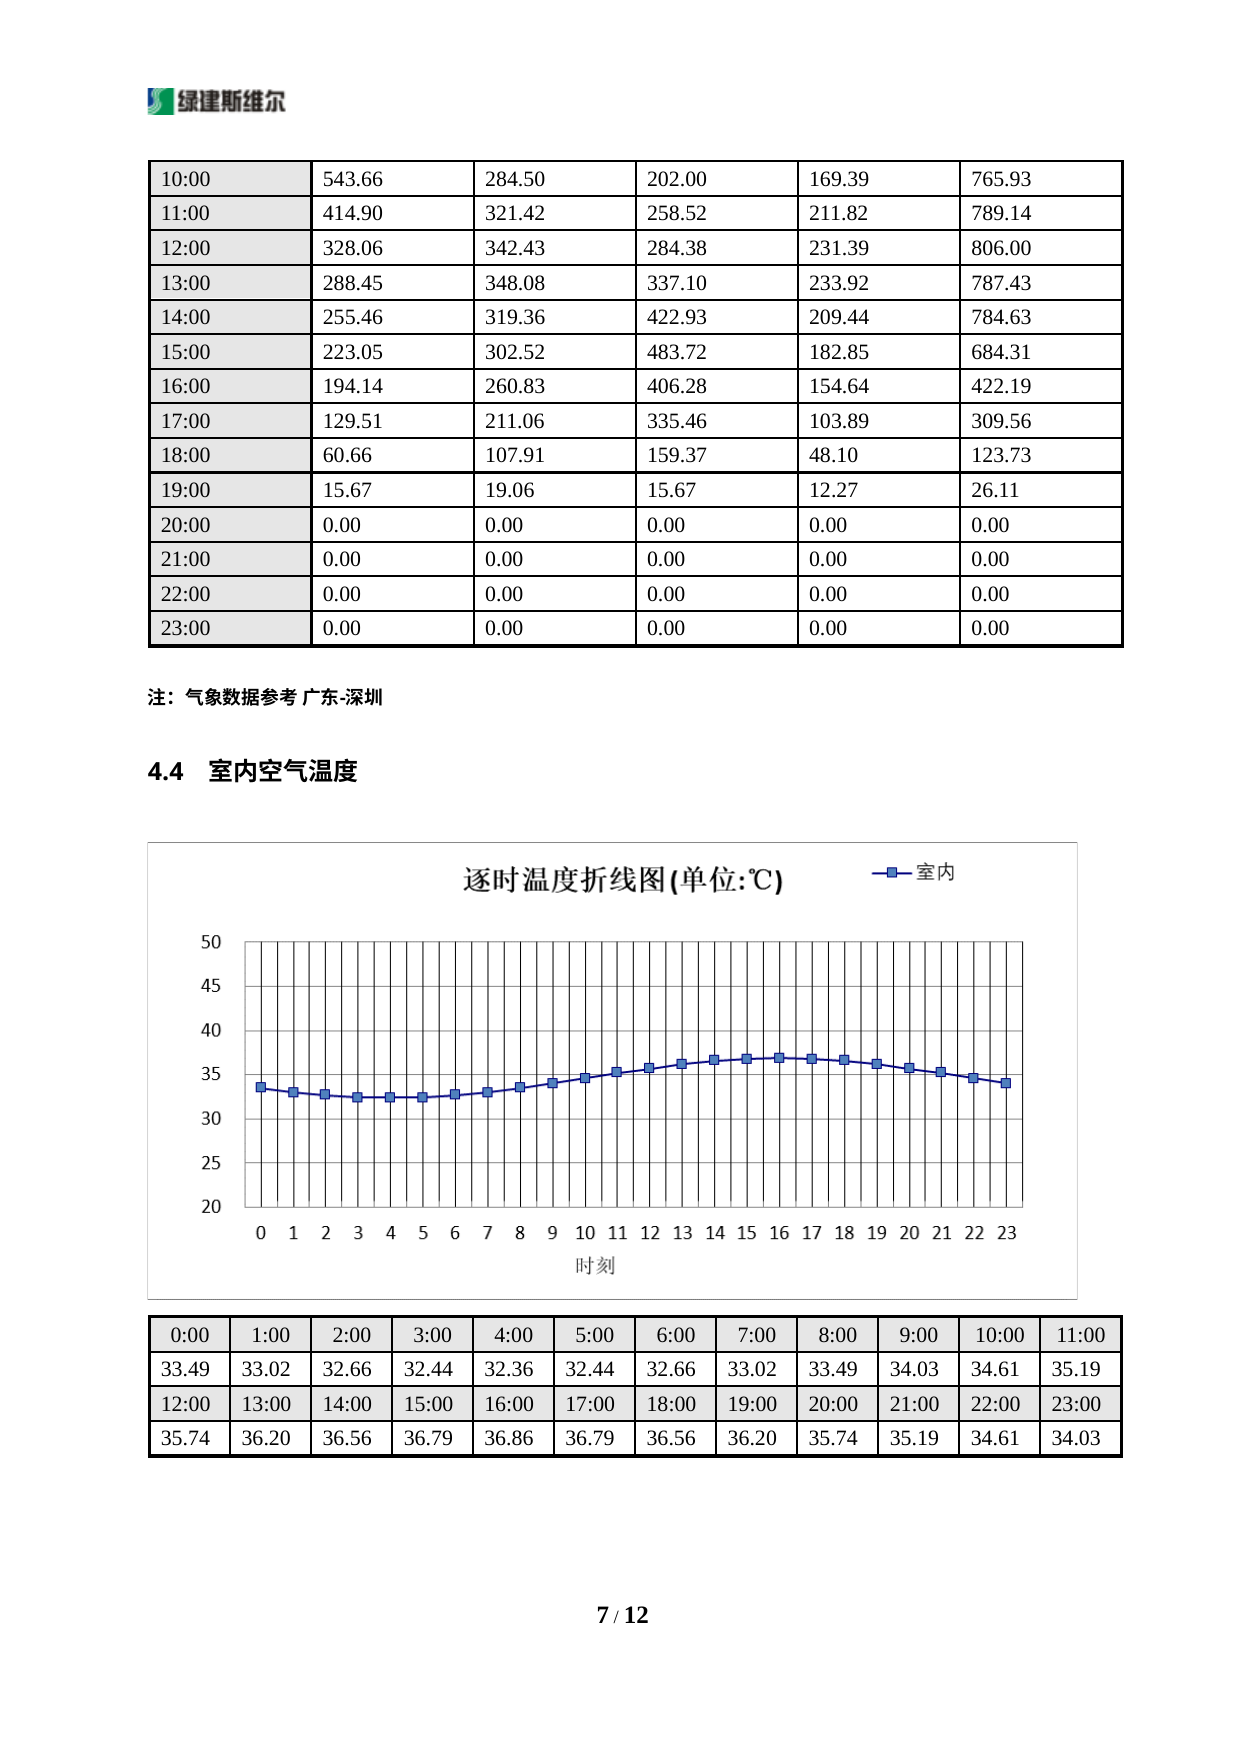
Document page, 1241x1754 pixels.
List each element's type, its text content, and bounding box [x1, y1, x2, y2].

picture [147, 88, 289, 115]
table_cell 342.43 [475, 231, 635, 264]
table_cell 36.56 [636, 1422, 715, 1454]
table_header 4:00 [474, 1318, 553, 1351]
table_cell 21:00 [879, 1387, 958, 1420]
table_cell 0.00 [961, 577, 1121, 610]
table_cell 20:00 [798, 1387, 877, 1420]
table_cell 34.61 [960, 1353, 1039, 1385]
table_cell 284.50 [475, 162, 635, 195]
table_cell 107.91 [475, 439, 635, 471]
table_cell 159.37 [637, 439, 797, 471]
table_cell 348.08 [475, 266, 635, 298]
table_cell 34.03 [1041, 1422, 1120, 1454]
table_header 9:00 [879, 1318, 958, 1351]
table_cell 32.36 [474, 1353, 553, 1385]
table_cell 35.19 [879, 1422, 958, 1454]
table_cell 0.00 [313, 612, 473, 644]
table_cell 414.90 [313, 197, 473, 229]
picture [147, 842, 1078, 1300]
table_cell 17:00 [555, 1387, 634, 1420]
table_cell 231.39 [799, 231, 959, 264]
table_cell 15:00 [393, 1387, 472, 1420]
table_cell 12:00 [151, 1387, 229, 1420]
table_cell 14:00 [151, 301, 310, 333]
table_cell 483.72 [637, 335, 797, 368]
table_header 8:00 [798, 1318, 877, 1351]
table_cell 26.11 [961, 474, 1121, 506]
table_cell 288.45 [313, 266, 473, 298]
table_cell 33.02 [717, 1353, 796, 1385]
table_cell 335.46 [637, 404, 797, 437]
text 注：气象数据参考 广东-深圳 [148, 680, 1092, 712]
table_cell 0.00 [799, 612, 959, 644]
table_cell 12.27 [799, 474, 959, 506]
table_cell 19.06 [475, 474, 635, 506]
table_cell 543.66 [313, 162, 473, 195]
table_header 0:00 [151, 1318, 229, 1351]
table_header 5:00 [555, 1318, 634, 1351]
table_cell 806.00 [961, 231, 1121, 264]
table_cell 103.89 [799, 404, 959, 437]
table_cell 34.03 [879, 1353, 958, 1385]
table_cell 684.31 [961, 335, 1121, 368]
table_cell 209.44 [799, 301, 959, 333]
table_cell 16:00 [151, 370, 310, 402]
table_cell 15.67 [637, 474, 797, 506]
table_header 7:00 [717, 1318, 796, 1351]
table_cell 260.83 [475, 370, 635, 402]
table_header 10:00 [960, 1318, 1039, 1351]
table_cell 0.00 [961, 508, 1121, 541]
table_cell 22:00 [960, 1387, 1039, 1420]
table_cell 321.42 [475, 197, 635, 229]
table_cell 15.67 [313, 474, 473, 506]
table_cell 0.00 [313, 577, 473, 610]
table_cell 19:00 [717, 1387, 796, 1420]
table_cell 182.85 [799, 335, 959, 368]
table_cell 0.00 [799, 543, 959, 575]
table_cell 12:00 [151, 231, 310, 264]
table_cell 19:00 [151, 474, 310, 506]
table_cell 60.66 [313, 439, 473, 471]
table_cell 36.20 [231, 1422, 310, 1454]
table_cell 20:00 [151, 508, 310, 541]
table_cell 32.44 [393, 1353, 472, 1385]
table_cell 194.14 [313, 370, 473, 402]
table_cell 15:00 [151, 335, 310, 368]
table_cell 258.52 [637, 197, 797, 229]
table_cell 784.63 [961, 301, 1121, 333]
table_cell 0.00 [475, 543, 635, 575]
table_cell 211.06 [475, 404, 635, 437]
table_cell 422.93 [637, 301, 797, 333]
table_cell 33.02 [231, 1353, 310, 1385]
table_cell 23:00 [1041, 1387, 1120, 1420]
table_cell 23:00 [151, 612, 310, 644]
table_cell 0.00 [799, 577, 959, 610]
table_cell 0.00 [475, 508, 635, 541]
table_cell 36.56 [312, 1422, 391, 1454]
table_cell 0.00 [475, 612, 635, 644]
table_cell 36.79 [555, 1422, 634, 1454]
table_cell 422.19 [961, 370, 1121, 402]
table_cell 18:00 [636, 1387, 715, 1420]
table_cell 17:00 [151, 404, 310, 437]
table_cell 0.00 [313, 543, 473, 575]
table_cell 32.66 [312, 1353, 391, 1385]
table_cell 21:00 [151, 543, 310, 575]
table_header 3:00 [393, 1318, 472, 1351]
table_cell 33.49 [798, 1353, 877, 1385]
table_cell 787.43 [961, 266, 1121, 298]
table_cell 36.86 [474, 1422, 553, 1454]
table_cell 32.66 [636, 1353, 715, 1385]
table_cell 16:00 [474, 1387, 553, 1420]
table_cell 0.00 [637, 543, 797, 575]
table_cell 406.28 [637, 370, 797, 402]
table_cell 0.00 [637, 508, 797, 541]
table_cell 35.74 [151, 1422, 229, 1454]
table_cell 328.06 [313, 231, 473, 264]
table_cell 154.64 [799, 370, 959, 402]
table_cell 10:00 [151, 162, 310, 195]
table_cell 169.39 [799, 162, 959, 195]
table_cell 36.79 [393, 1422, 472, 1454]
table_cell 35.74 [798, 1422, 877, 1454]
table_cell 35.19 [1041, 1353, 1120, 1385]
table_cell 0.00 [475, 577, 635, 610]
table_header 6:00 [636, 1318, 715, 1351]
table_cell 129.51 [313, 404, 473, 437]
table_cell 202.00 [637, 162, 797, 195]
table_cell 33.49 [151, 1353, 229, 1385]
table_cell 337.10 [637, 266, 797, 298]
table_cell 13:00 [151, 266, 310, 298]
table_cell 14:00 [312, 1387, 391, 1420]
table_cell 34.61 [960, 1422, 1039, 1454]
table_cell 309.56 [961, 404, 1121, 437]
table_cell 0.00 [637, 612, 797, 644]
table_cell 319.36 [475, 301, 635, 333]
table_cell 223.05 [313, 335, 473, 368]
table_cell 0.00 [799, 508, 959, 541]
table_header 11:00 [1041, 1318, 1120, 1351]
table_cell 123.73 [961, 439, 1121, 471]
table_cell 22:00 [151, 577, 310, 610]
table_cell 48.10 [799, 439, 959, 471]
table_cell 302.52 [475, 335, 635, 368]
table_cell 36.20 [717, 1422, 796, 1454]
table_cell 0.00 [637, 577, 797, 610]
table_header 2:00 [312, 1318, 391, 1351]
table_cell 11:00 [151, 197, 310, 229]
table_cell 789.14 [961, 197, 1121, 229]
table_cell 284.38 [637, 231, 797, 264]
table_cell 233.92 [799, 266, 959, 298]
subtitle 室内空气温度 [148, 737, 1092, 802]
table_cell 0.00 [961, 612, 1121, 644]
table_cell 0.00 [313, 508, 473, 541]
table_cell 255.46 [313, 301, 473, 333]
table_cell 0.00 [961, 543, 1121, 575]
table_header 1:00 [231, 1318, 310, 1351]
table_cell 765.93 [961, 162, 1121, 195]
table_cell 32.44 [555, 1353, 634, 1385]
table_cell 18:00 [151, 439, 310, 471]
table_cell 211.82 [799, 197, 959, 229]
table_cell 13:00 [231, 1387, 310, 1420]
